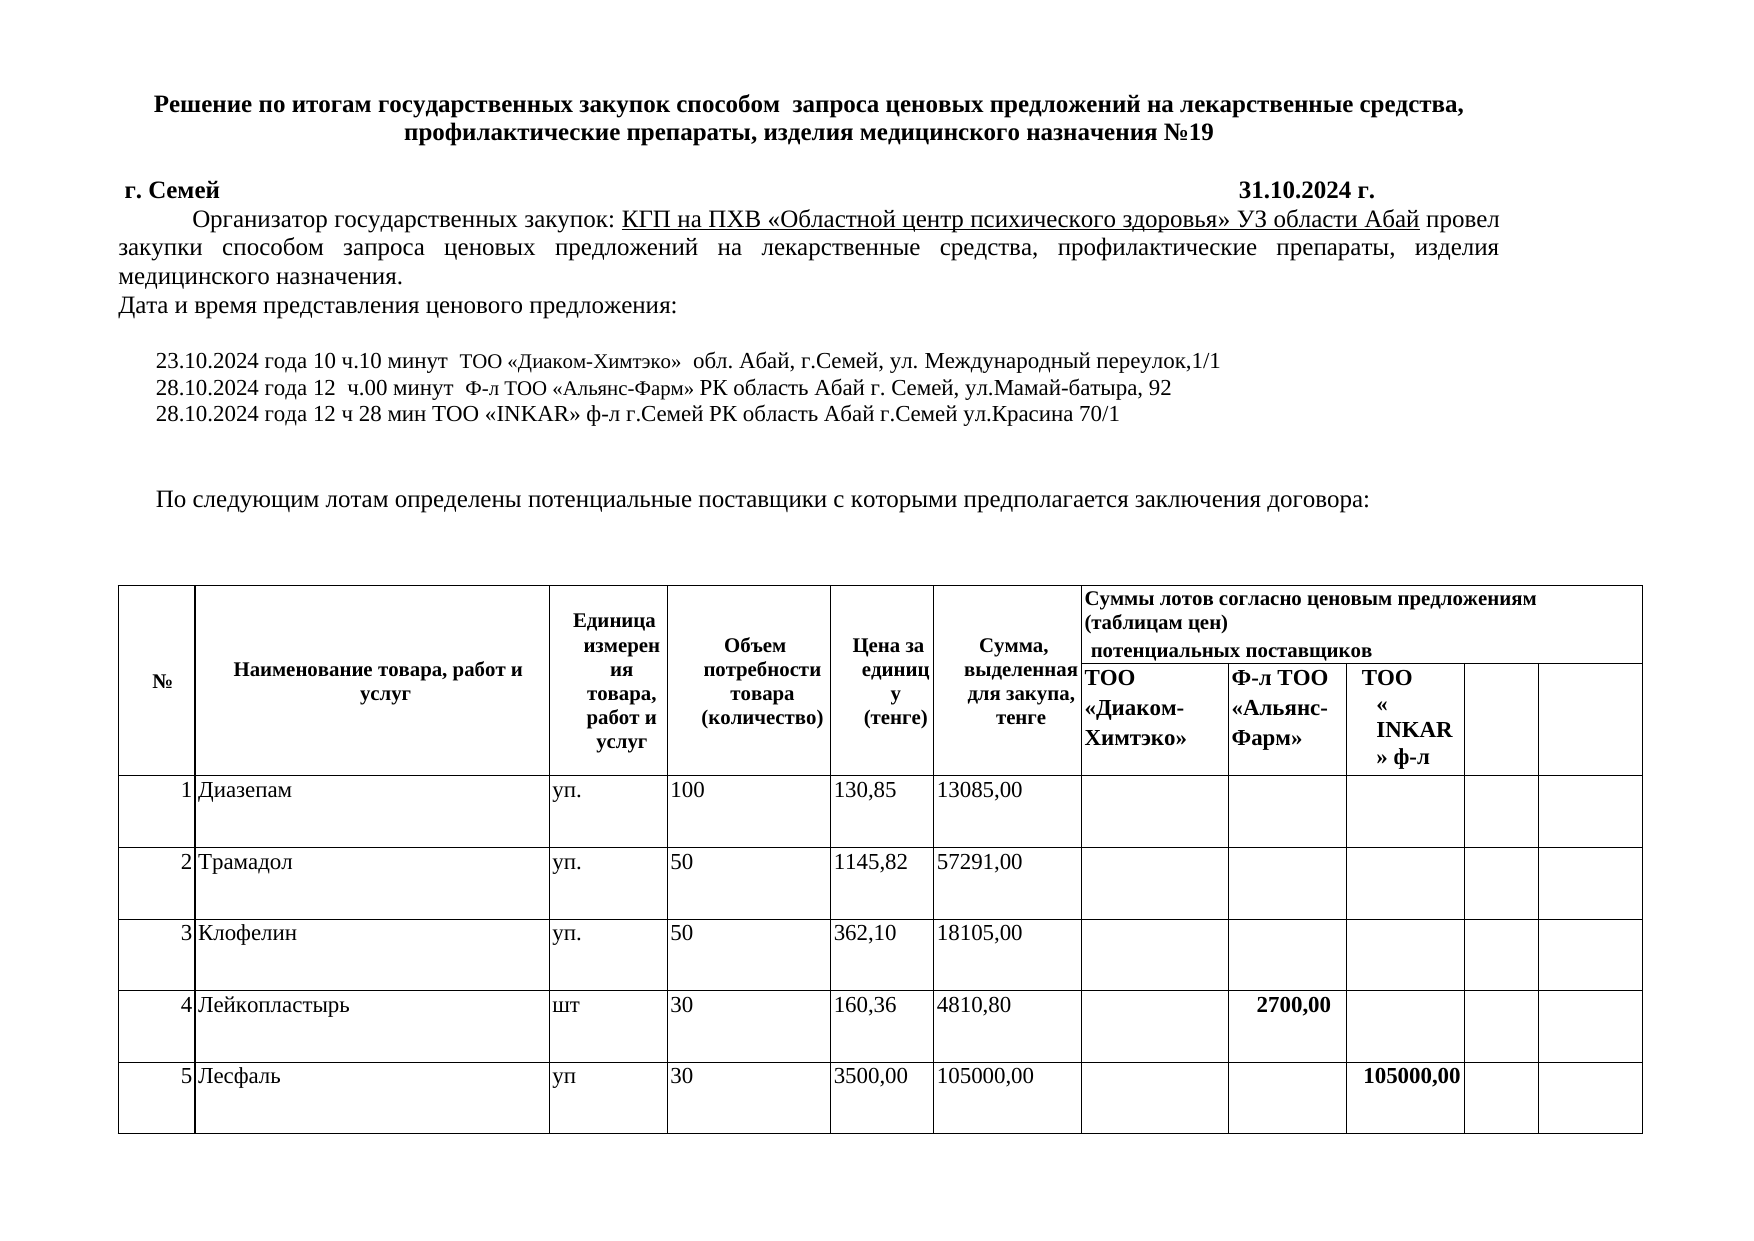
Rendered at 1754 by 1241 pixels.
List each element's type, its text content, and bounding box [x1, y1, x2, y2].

table_cell [1229, 848, 1346, 918]
table_cell [1347, 848, 1464, 918]
table_cell Трамадол [196, 848, 549, 918]
table_cell ТОО «INKAR» ф-л [1347, 664, 1464, 775]
table_cell [1539, 664, 1642, 775]
table_cell 1145,82 [831, 848, 933, 918]
table_cell 57291,00 [934, 848, 1081, 918]
table_header Объем потребности товара (количество) [668, 586, 830, 775]
table_cell 5 [119, 1063, 194, 1133]
text По следующим лотам определены потенциальные поставщики с которыми предполагается заключения договора: [156, 484, 1500, 513]
table_cell [1465, 776, 1538, 847]
table_header Единица измерения товара, работ и услуг [550, 586, 667, 775]
table_header № [119, 586, 194, 775]
table_cell 2 [119, 848, 194, 918]
table_cell 105000,00 [934, 1063, 1081, 1133]
table_cell 4 [119, 991, 194, 1062]
table_cell уп. [550, 848, 667, 918]
text 23.10.2024 года 10 ч.10 минут ТОО «Диаком-Химтэко» обл. Абай, г.Семей, ул. Международный переулок,1/1 [156, 347, 1500, 374]
table_cell [1465, 1063, 1538, 1133]
table_cell шт [550, 991, 667, 1062]
table_cell [1539, 920, 1642, 990]
text Организатор государственных закупок: КГП на ПХВ «Областной центр психического здоровья» УЗ области Абай провел закупки способом запроса ценовых предложений на лекарственные средства, профилактические препараты, изделия медицинского назначения. [118, 204, 1500, 290]
table_cell 105000,00 [1347, 1063, 1464, 1133]
table_cell [1465, 920, 1538, 990]
text Дата и время представления ценового предложения: [118, 290, 1500, 319]
table_cell 50 [668, 848, 830, 918]
table_cell Клофелин [196, 920, 549, 990]
table_cell [1539, 991, 1642, 1062]
table_cell [1082, 1063, 1228, 1133]
table_cell уп. [550, 920, 667, 990]
table_cell Ф-л ТОО «Альянс-Фарм» [1229, 664, 1346, 775]
table_cell [1465, 664, 1538, 775]
table_cell 3 [119, 920, 194, 990]
table_cell [1347, 776, 1464, 847]
table_cell [1539, 848, 1642, 918]
table_cell 100 [668, 776, 830, 847]
table_cell [1465, 848, 1538, 918]
table_cell 18105,00 [934, 920, 1081, 990]
table_cell [1082, 848, 1228, 918]
table_cell Лейкопластырь [196, 991, 549, 1062]
table_cell 160,36 [831, 991, 933, 1062]
text 28.10.2024 года 12 ч 28 мин ТОО «INKAR» ф-л г.Семей РК область Абай г.Семей ул.Красина 70/1 [156, 400, 1500, 426]
table_cell [1229, 776, 1346, 847]
table_cell 30 [668, 991, 830, 1062]
table_cell 362,10 [831, 920, 933, 990]
table_cell [1082, 920, 1228, 990]
table_cell ТОО «Диаком-Химтэко» [1082, 664, 1228, 775]
table_cell [1347, 920, 1464, 990]
table_cell [1082, 776, 1228, 847]
table_cell 30 [668, 1063, 830, 1133]
table_cell [1229, 1063, 1346, 1133]
table_cell 3500,00 [831, 1063, 933, 1133]
text г. Семей 31.10.2024 г. [118, 175, 1500, 204]
table_cell [1347, 991, 1464, 1062]
table_cell 130,85 [831, 776, 933, 847]
table_cell 1 [119, 776, 194, 847]
table_header Цена за единицу (тенге) [831, 586, 933, 775]
table_cell [1229, 920, 1346, 990]
table_cell уп [550, 1063, 667, 1133]
text Решение по итогам государственных закупок способом запроса ценовых предложений на лекарственные средства, профилактические препараты, изделия медицинского назначения №19 [118, 89, 1500, 146]
table_cell 4810,80 [934, 991, 1081, 1062]
table_cell 2700,00 [1229, 991, 1346, 1062]
table_cell 13085,00 [934, 776, 1081, 847]
table_cell Лесфаль [196, 1063, 549, 1133]
table_cell [1465, 991, 1538, 1062]
table_header Суммы лотов согласно ценовым предложениям (таблицам цен) потенциальных поставщиков [1082, 586, 1642, 663]
table_cell Диазепам [196, 776, 549, 847]
table_cell [1082, 991, 1228, 1062]
table_cell уп. [550, 776, 667, 847]
table_cell [1539, 1063, 1642, 1133]
table_cell [1539, 776, 1642, 847]
text 28.10.2024 года 12 ч.00 минут Ф-л ТОО «Альянс-Фарм» РК область Абай г. Семей, ул.Мамай-батыра, 92 [156, 374, 1500, 400]
table_cell 50 [668, 920, 830, 990]
table_header Сумма, выделенная для закупа, тенге [934, 586, 1081, 775]
table_header Наименование товара, работ и услуг [196, 586, 549, 775]
